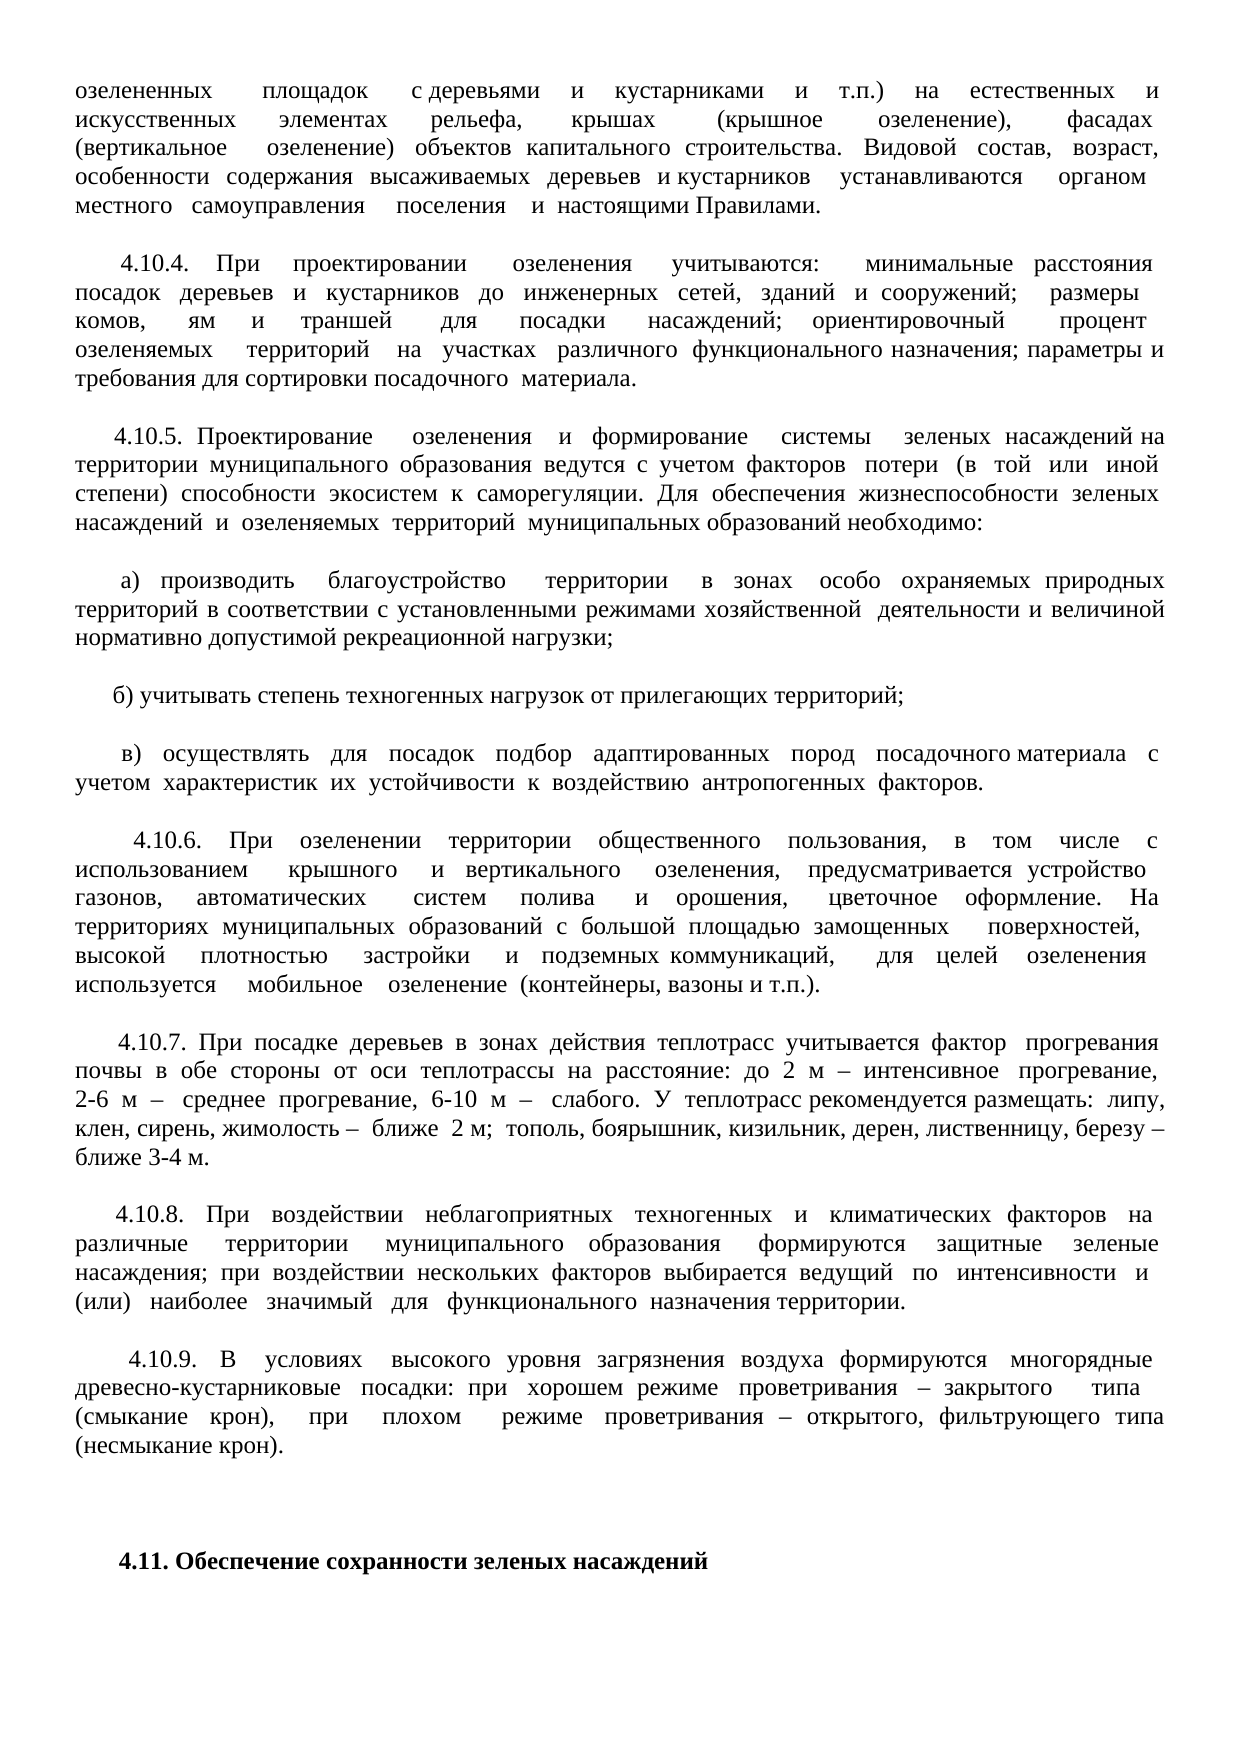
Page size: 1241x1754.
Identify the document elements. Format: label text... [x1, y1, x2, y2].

text 4.10.5. Проектирование озеленения и формирование системы зеленых насаждений на территории муниципального образования ведутся с учетом факторов потери (в той или иной степени) способности экосистем к саморегуляции. Для обеспечения жизнеспособности зеленых насаждений и озеленяемых территорий муниципальных образований необходимо: [75, 421, 1165, 536]
text б) учитывать степень техногенных нагрузок от прилегающих территорий; [75, 680, 1165, 709]
text 4.10.6. При озеленении территории общественного пользования, в том числе с использованием крышного и вертикального озеленения, предусматривается устройство газонов, автоматических систем полива и орошения, цветочное оформление. На территориях муниципальных образований с большой площадью замощенных поверхностей, высокой плотностью застройки и подземных коммуникаций, для целей озеленения используется мобильное озеленение (контейнеры, вазоны и т.п.). [75, 825, 1165, 997]
text 4.10.8. При воздействии неблагоприятных техногенных и климатических факторов на различные территории муниципального образования формируются защитные зеленые насаждения; при воздействии нескольких факторов выбирается ведущий по интенсивности и (или) наиболее значимый для функционального назначения территории. [75, 1199, 1165, 1314]
text 4.10.7. При посадке деревьев в зонах действия теплотрасс учитывается фактор прогревания почвы в обе стороны от оси теплотрассы на расстояние: до 2 м – интенсивное прогревание, 2-6 м – среднее прогревание, 6-10 м – слабого. У теплотрасс рекомендуется размещать: липу, клен, сирень, жимолость – ближе 2 м; тополь, боярышник, кизильник, дерен, лиственницу, березу – ближе 3-4 м. [75, 1027, 1165, 1170]
text а) производить благоустройство территории в зонах особо охраняемых природных территорий в соответствии с установленными режимами хозяйственной деятельности и величиной нормативно допустимой рекреационной нагрузки; [75, 565, 1165, 651]
text 4.11. Обеспечение сохранности зеленых насаждений [75, 1546, 1165, 1574]
text в) осуществлять для посадок подбор адаптированных пород посадочного материала с учетом характеристик их устойчивости к воздействию антропогенных факторов. [75, 738, 1165, 796]
text 4.10.4. При проектировании озеленения учитываются: минимальные расстояния посадок деревьев и кустарников до инженерных сетей, зданий и сооружений; размеры комов, ям и траншей для посадки насаждений; ориентировочный процент озеленяемых территорий на участках различного функционального назначения; параметры и требования для сортировки посадочного материала. [75, 248, 1165, 392]
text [75, 75, 1165, 219]
text 4.10.9. В условиях высокого уровня загрязнения воздуха формируются многорядные древесно-кустарниковые посадки: при хорошем режиме проветривания – закрытого типа (смыкание крон), при плохом режиме проветривания – открытого, фильтрующего типа (несмыкание крон). [75, 1344, 1165, 1459]
